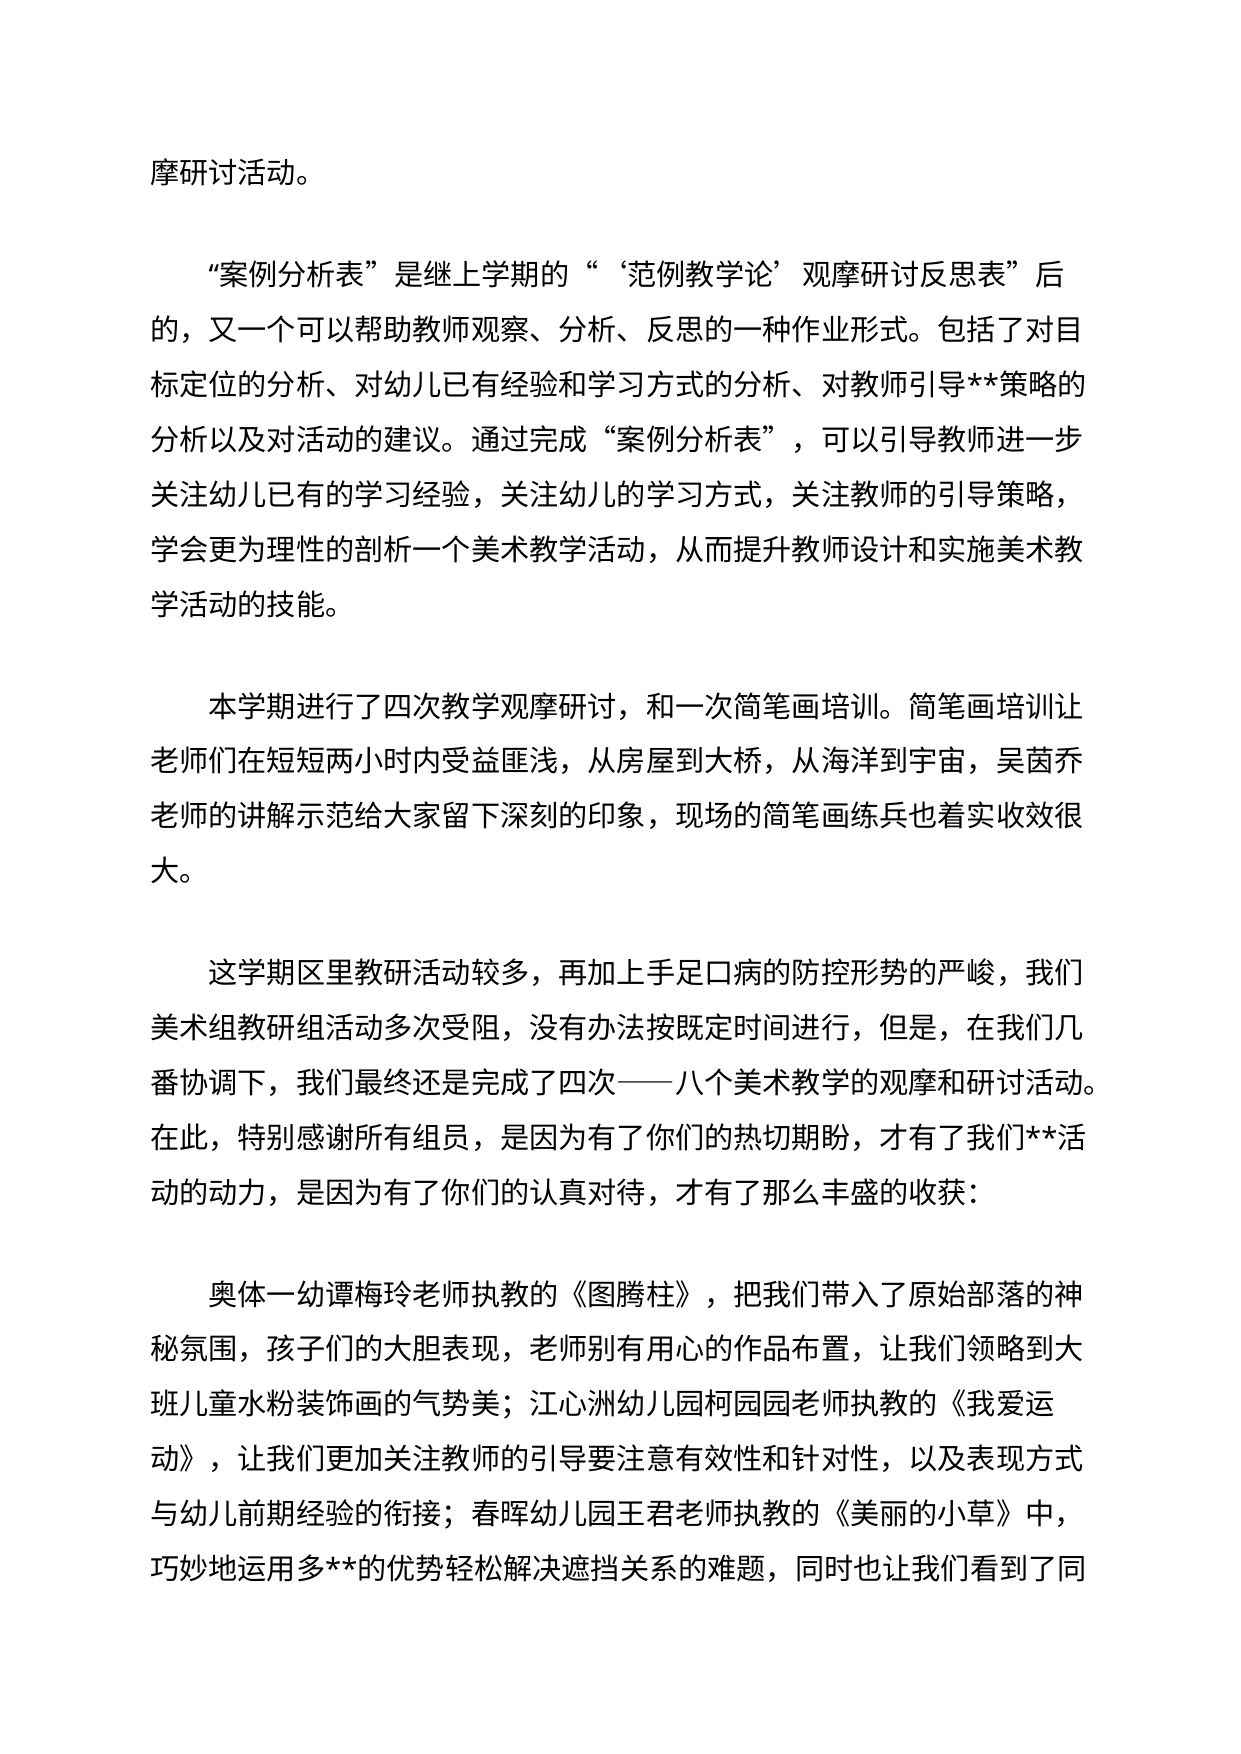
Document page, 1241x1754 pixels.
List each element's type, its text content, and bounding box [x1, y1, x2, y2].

text 这学期区里教研活动较多，再加上手足口病的防控形势的严峻，我们美术组教研组活动多次受阻，没有办法按既定时间进行，但是，在我们几番协调下，我们最终还是完成了四次——八个美术教学的观摩和研讨活动。在此，特别感谢所有组员，是因为有了你们的热切期盼，才有了我们**活动的动力，是因为有了你们的认真对待，才有了那么丰盛的收获： [150, 949, 1090, 1212]
text 本学期进行了四次教学观摩研讨，和一次简笔画培训。简笔画培训让老师们在短短两小时内受益匪浅，从房屋到大桥，从海洋到宇宙，吴茵乔老师的讲解示范给大家留下深刻的印象，现场的简笔画练兵也着实收效很大。 [150, 683, 1090, 890]
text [150, 1271, 1090, 1588]
text “案例分析表”是继上学期的“‘范例教学论’观摩研讨反思表”后的，又一个可以帮助教师观察、分析、反思的一种作业形式。包括了对目标定位的分析、对幼儿已有经验和学习方式的分析、对教师引导**策略的分析以及对活动的建议。通过完成“案例分析表”，可以引导教师进一步关注幼儿已有的学习经验，关注幼儿的学习方式，关注教师的引导策略，学会更为理性的剖析一个美术教学活动，从而提升教师设计和实施美术教学活动的技能。 [150, 252, 1090, 624]
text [150, 150, 1090, 192]
